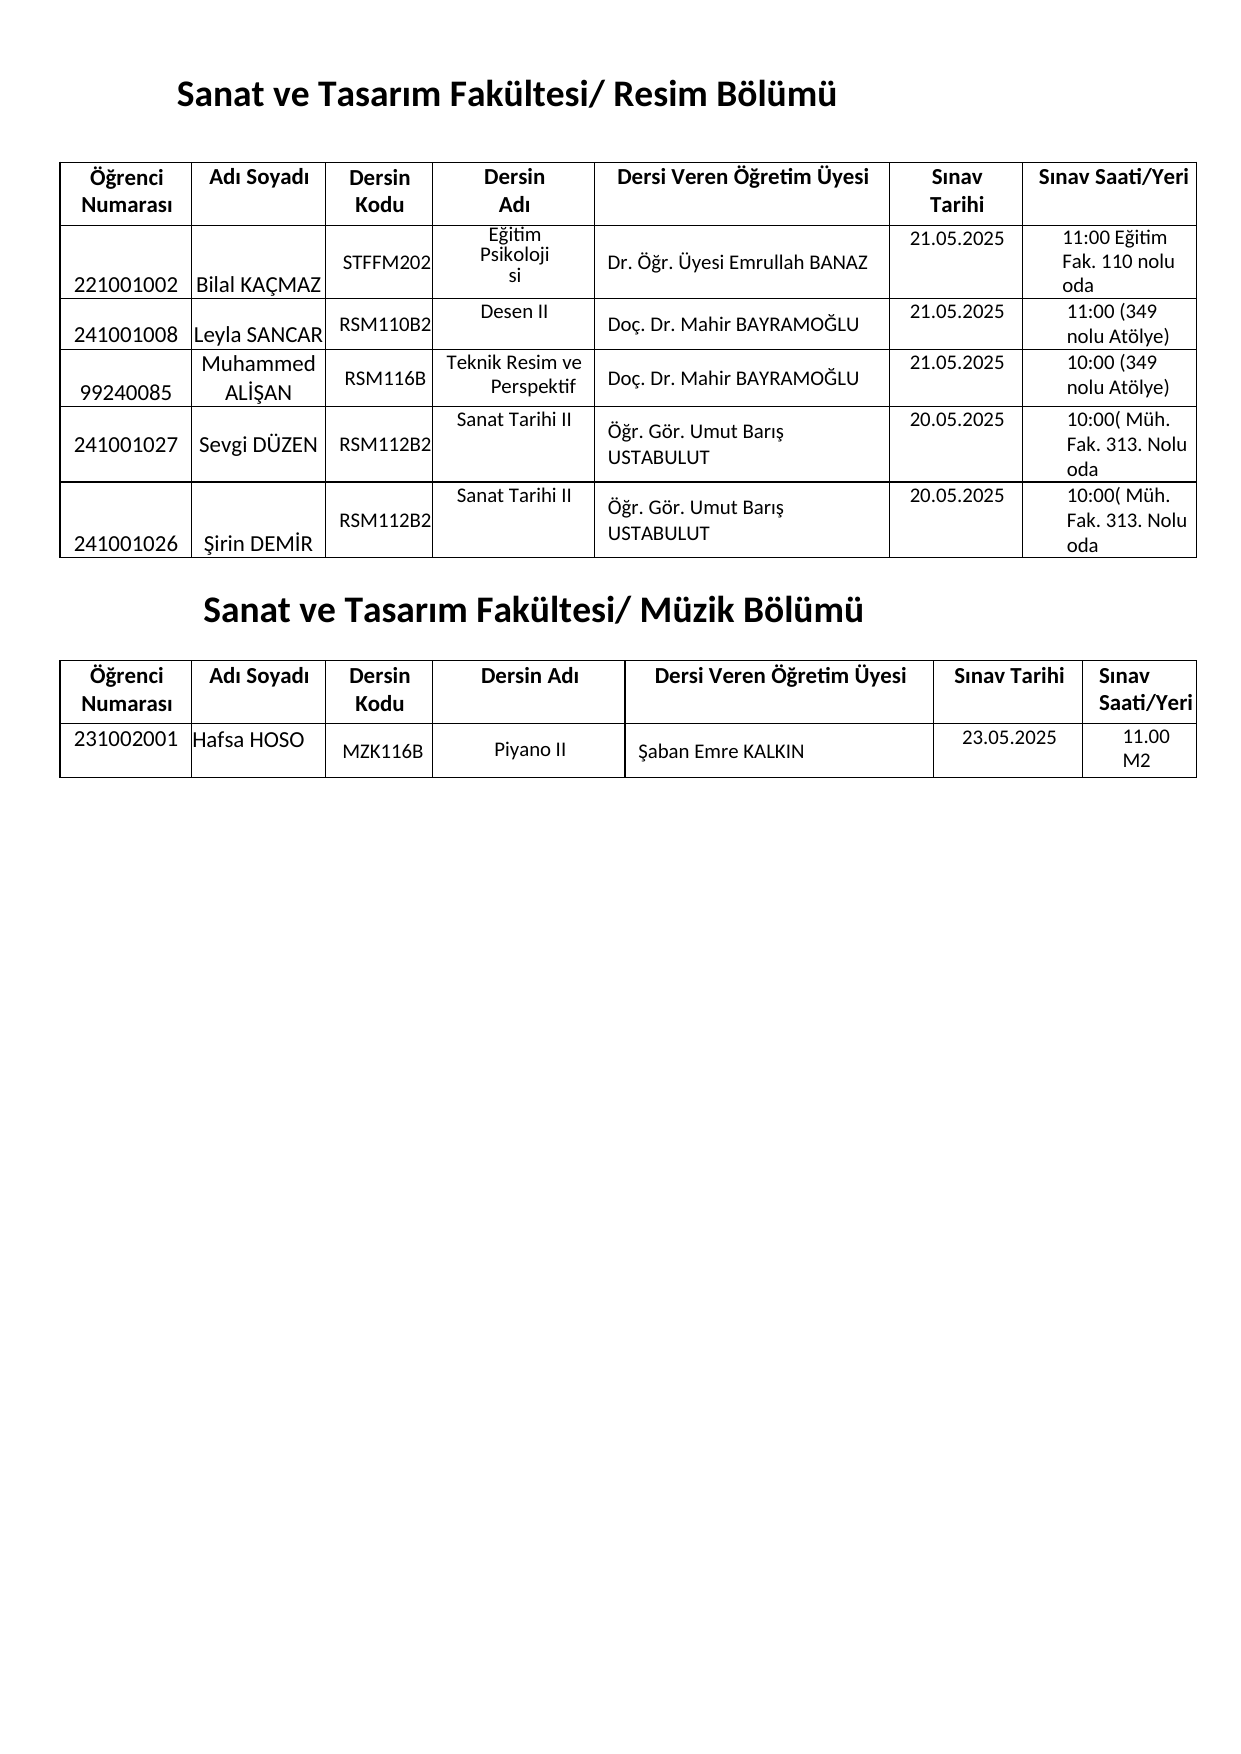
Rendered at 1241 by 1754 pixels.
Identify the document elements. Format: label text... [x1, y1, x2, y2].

table_cell 20.05.2025 [890, 483, 1022, 557]
table_cell 11:00 (349 nolu Atölye) [1023, 299, 1196, 348]
table_header Dersin Kodu [326, 163, 432, 224]
table_cell Sevgi DÜZEN [192, 407, 325, 481]
table_cell 241001008 [61, 299, 191, 348]
table_header Dersi Veren Öğretim Üyesi [626, 661, 933, 723]
table_header Sınav Tarihi [934, 661, 1082, 723]
table_header Dersin Adı [433, 661, 624, 723]
table_cell 10:00( Müh. Fak. 313. Nolu oda [1023, 407, 1196, 481]
table_cell Öğr. Gör. Umut Barış USTABULUT [595, 407, 889, 481]
table_cell Hafsa HOSO [192, 724, 325, 777]
table_header Adı Soyadı [192, 163, 325, 224]
table_cell Dr. Öğr. Üyesi Emrullah BANAZ [595, 226, 889, 298]
table_cell Doç. Dr. Mahir BAYRAMOĞLU [595, 299, 889, 348]
table_header Adı Soyadı [192, 661, 325, 723]
table_cell 241001026 [61, 483, 191, 557]
table_header Öğrenci Numarası [61, 661, 191, 723]
table_cell RSM110B2 [326, 299, 432, 348]
text Sanat ve Tasarım Fakültesi/ Müzik Bölümü [48, 586, 1209, 632]
table_cell 99240085 [61, 350, 191, 406]
table_cell Piyano II [433, 724, 624, 777]
table_cell 10:00( Müh. Fak. 313. Nolu oda [1023, 483, 1196, 557]
table_cell STFFM202 [326, 226, 432, 298]
table_cell Şaban Emre KALKIN [626, 724, 933, 777]
table_cell Leyla SANCAR [192, 299, 325, 348]
table_header Sınav Saati/Yeri [1023, 163, 1196, 224]
table_cell 21.05.2025 [890, 299, 1022, 348]
table_header Dersin Kodu [326, 661, 432, 723]
table_cell 21.05.2025 [890, 226, 1022, 298]
table_cell Şirin DEMİR [192, 483, 325, 557]
table_header Sınav Tarihi [890, 163, 1022, 224]
table_cell Bilal KAÇMAZ [192, 226, 325, 298]
table_cell Muhammed ALİŞAN [192, 350, 325, 406]
table_cell 231002001 [61, 724, 191, 777]
table_cell 23.05.2025 [934, 724, 1082, 777]
table_cell 221001002 [61, 226, 191, 298]
table_cell Teknik Resim ve Perspektif [433, 350, 594, 406]
table_cell RSM112B2 [326, 483, 432, 557]
table_cell 10:00 (349 nolu Atölye) [1023, 350, 1196, 406]
table_header Dersi Veren Öğretim Üyesi [595, 163, 889, 224]
table_cell Sanat Tarihi II [433, 483, 594, 557]
table_cell RSM112B2 [326, 407, 432, 481]
table_cell 20.05.2025 [890, 407, 1022, 481]
table_cell RSM116B [326, 350, 432, 406]
table_cell 241001027 [61, 407, 191, 481]
table_cell Doç. Dr. Mahir BAYRAMOĞLU [595, 350, 889, 406]
text Sanat ve Tasarım Fakültesi/ Resim Bölümü [48, 70, 838, 116]
table_header Dersin Adı [433, 163, 594, 224]
table_cell 11.00 M2 [1083, 724, 1196, 777]
table_header Öğrenci Numarası [61, 163, 191, 224]
table_cell Öğr. Gör. Umut Barış USTABULUT [595, 483, 889, 557]
table_cell 11:00 Eğitim Fak. 110 nolu oda [1023, 226, 1196, 298]
table_cell Sanat Tarihi II [433, 407, 594, 481]
table_cell Eğitim Psikolojisi [433, 226, 594, 298]
table_cell MZK116B [326, 724, 432, 777]
table_cell Desen II [433, 299, 594, 348]
table_header Sınav Saati/Yeri [1083, 661, 1196, 723]
table_cell 21.05.2025 [890, 350, 1022, 406]
